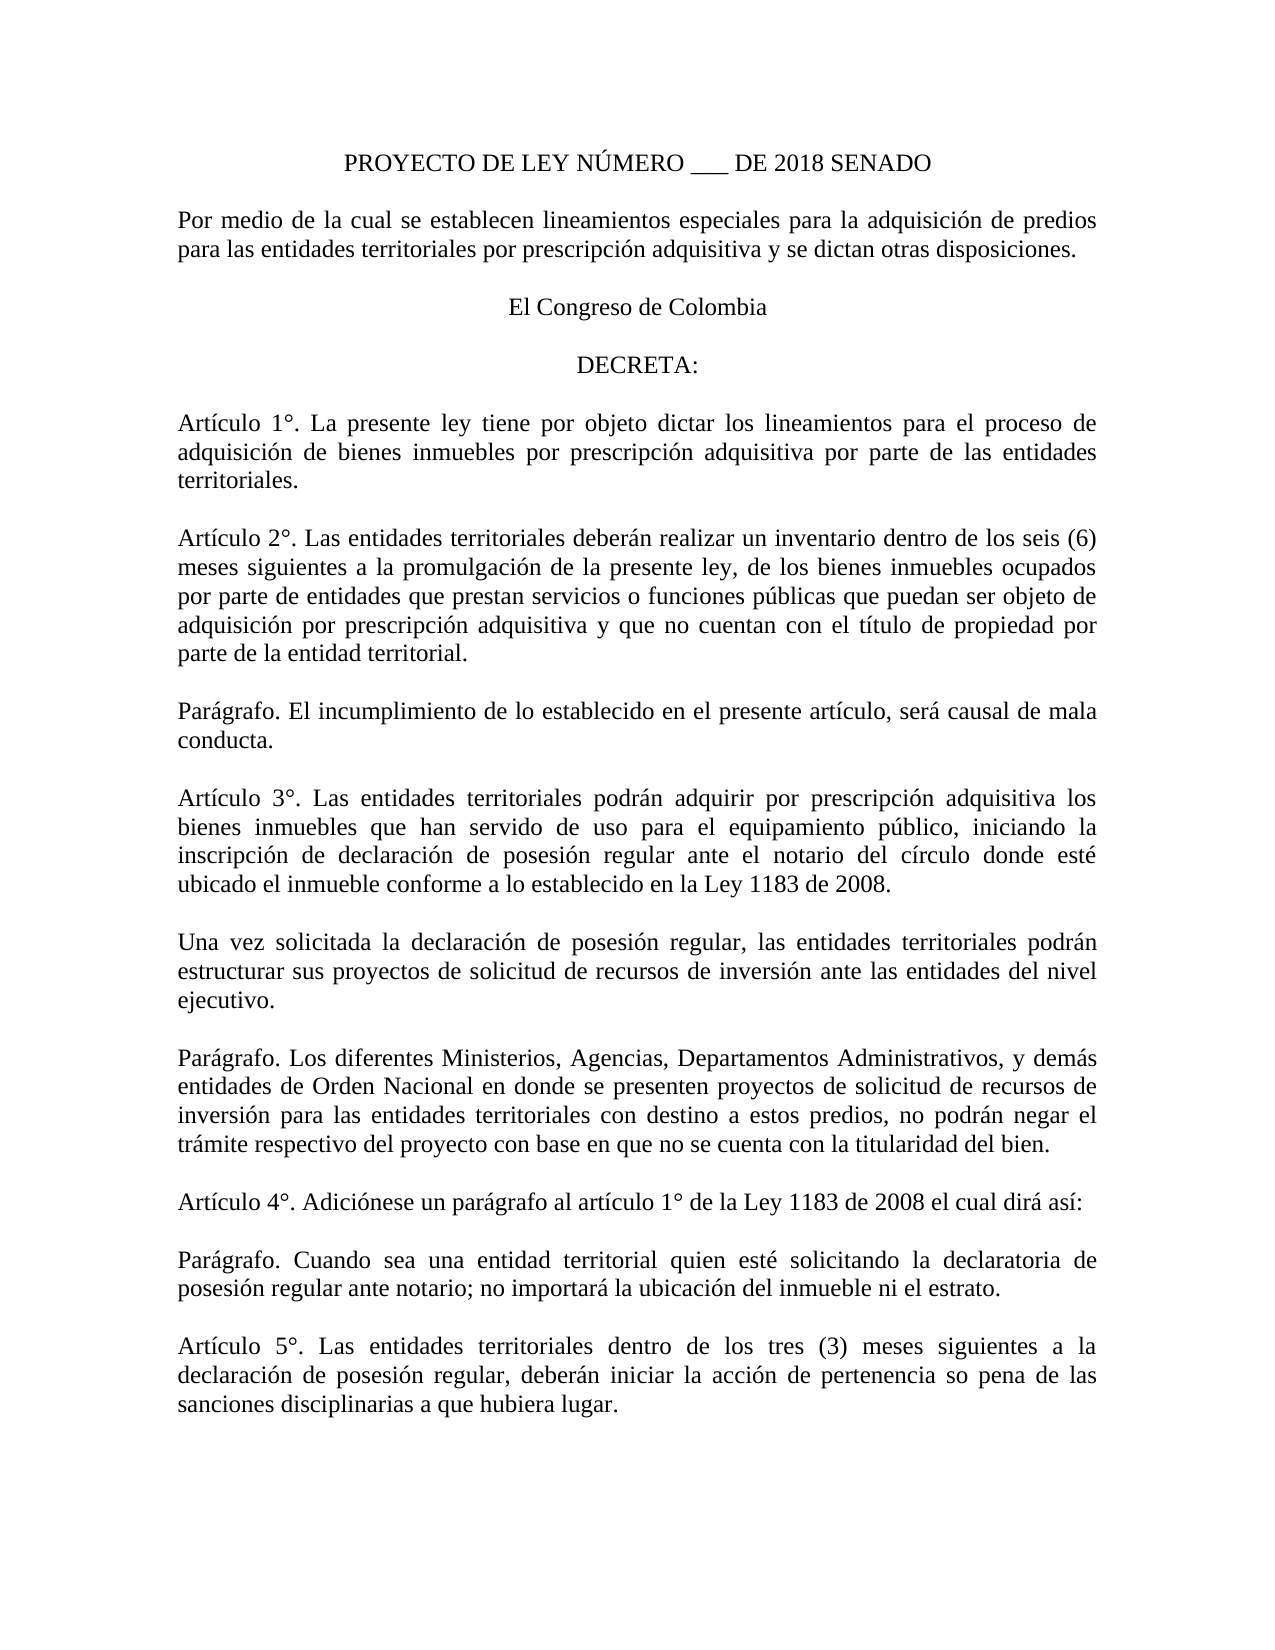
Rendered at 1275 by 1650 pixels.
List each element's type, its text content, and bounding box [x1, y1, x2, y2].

text Parágrafo. Los diferentes Ministerios, Agencias, Departamentos Administrativos, y demás entidades de Orden Nacional en donde se presenten proyectos de solicitud de recursos de inversión para las entidades territoriales con destino a estos predios, no podrán negar el trámite respectivo del proyecto con base en que no se cuenta con la titularidad del bien. [177, 1043, 1098, 1158]
text Parágrafo. El incumplimiento de lo establecido en el presente artículo, será causal de mala conducta. [177, 696, 1098, 754]
text Artículo 4°. Adiciónese un parágrafo al artículo 1° de la Ley 1183 de 2008 el cual dirá así: [177, 1187, 1098, 1216]
text El Congreso de Colombia [177, 292, 1098, 321]
text DECRETA: [177, 350, 1098, 379]
text Por medio de la cual se establecen lineamientos especiales para la adquisición de predios para las entidades territoriales por prescripción adquisitiva y se dictan otras disposiciones. [177, 206, 1098, 263]
text Artículo 5°. Las entidades territoriales dentro de los tres (3) meses siguientes a la declaración de posesión regular, deberán iniciar la acción de pertenencia so pena de las sanciones disciplinarias a que hubiera lugar. [177, 1331, 1098, 1418]
text Una vez solicitada la declaración de posesión regular, las entidades territoriales podrán estructurar sus proyectos de solicitud de recursos de inversión ante las entidades del nivel ejecutivo. [177, 927, 1098, 1013]
text Artículo 2°. Las entidades territoriales deberán realizar un inventario dentro de los seis (6) meses siguientes a la promulgación de la presente ley, de los bienes inmuebles ocupados por parte de entidades que prestan servicios o funciones públicas que puedan ser objeto de adquisición por prescripción adquisitiva y que no cuentan con el título de propiedad por parte de la entidad territorial. [177, 523, 1098, 667]
text Artículo 3°. Las entidades territoriales podrán adquirir por prescripción adquisitiva los bienes inmuebles que han servido de uso para el equipamiento público, iniciando la inscripción de declaración de posesión regular ante el notario del círculo donde esté ubicado el inmueble conforme a lo establecido en la Ley 1183 de 2008. [177, 783, 1098, 898]
text Parágrafo. Cuando sea una entidad territorial quien esté solicitando la declaratoria de posesión regular ante notario; no importará la ubicación del inmueble ni el estrato. [177, 1245, 1098, 1302]
text PROYECTO DE LEY NÚMERO ___ DE 2018 SENADO [177, 148, 1098, 176]
text Artículo 1°. La presente ley tiene por objeto dictar los lineamientos para el proceso de adquisición de bienes inmuebles por prescripción adquisitiva por parte de las entidades territoriales. [177, 408, 1098, 494]
